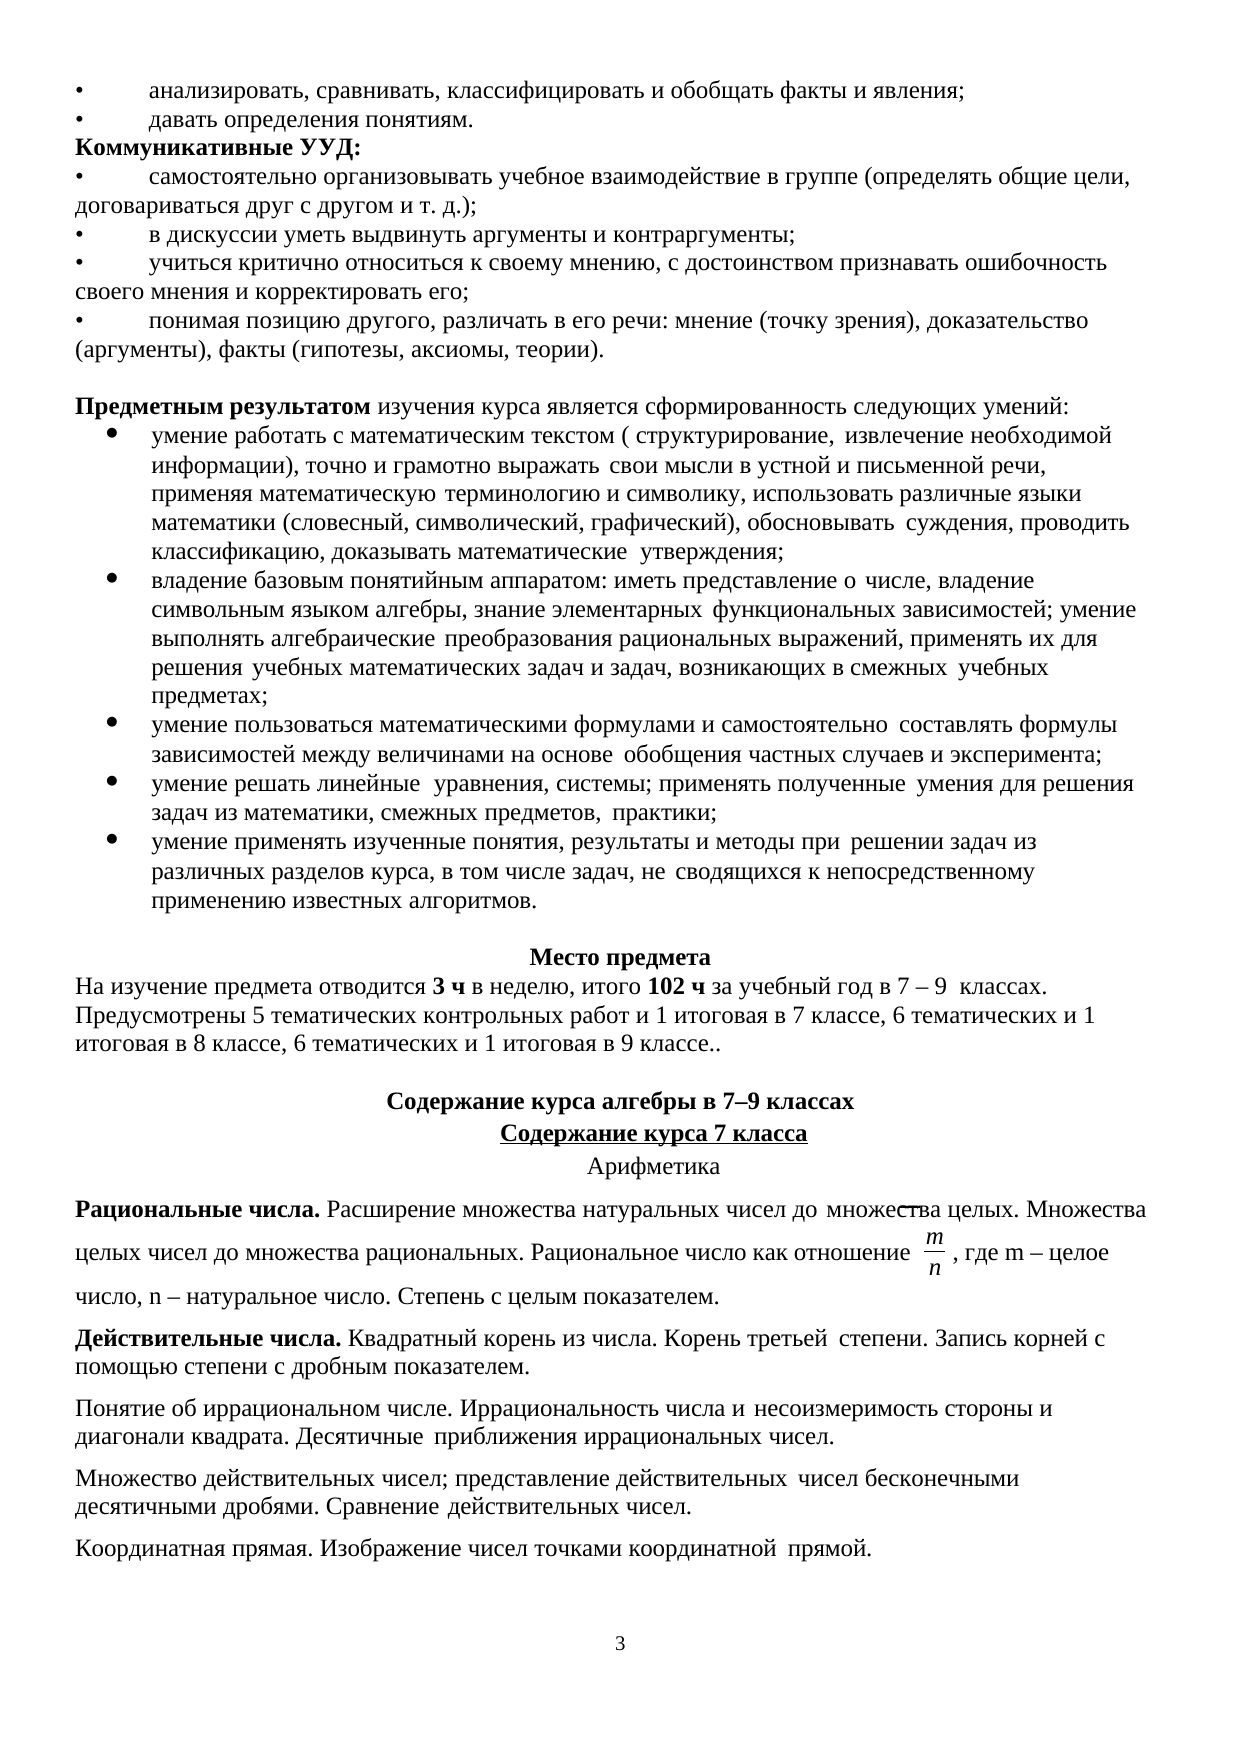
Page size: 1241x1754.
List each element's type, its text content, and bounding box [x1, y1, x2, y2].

text • анализировать, сравнивать, классифицировать и обобщать факты и явления; [75, 75, 1165, 104]
text Множество действительных чисел; представление действительных чисел бесконечными десятичными дробями. Сравнение действительных чисел. [75, 1463, 1097, 1520]
text Коммуникативные УУД: [75, 132, 1165, 161]
text Понятие об иррациональном числе. Иррациональность числа и несоизмеримость стороны и диагонали квадрата. Десятичные приближения иррациональных чисел. [75, 1393, 1129, 1450]
list умение решать линейные уравнения, системы; применять полученные умения для решения задач из математики, смежных предметов, практики; [107, 768, 1137, 826]
text Место предмета [75, 942, 1165, 971]
text Рациональные числа. Расширение множества натуральных чисел до множества целых. Множества целых чисел до множества рациональных. Рациональное число как отношение , где m – целое число, n – натуральное число. Степень с целым показателем. [75, 1194, 1149, 1310]
text Координатная прямая. Изображение чисел точками координатной прямой. [75, 1533, 1085, 1561]
subtitle Содержание курса алгебры в 7–9 классах [75, 1086, 1165, 1115]
list владение базовым понятийным аппаратом: иметь представление о числе, владение символьным языком алгебры, знание элементарных функциональных зависимостей; умение выполнять алгебраические преобразования рациональных выражений, применять их для решения учебных математических задач и задач, возникающих в смежных учебных предметах; [107, 565, 1139, 709]
subtitle Содержание курса 7 класса [478, 1115, 829, 1148]
text На изучение предмета отводится 3 ч в неделю, итого 102 ч за учебный год в 7 – 9 классах. Предусмотрены 5 тематических контрольных работ и 1 итоговая в 7 классе, 6 тематических и 1 итоговая в 8 классе, 6 тематических и 1 итоговая в 9 классе.. [75, 971, 1165, 1057]
text • понимая позицию другого, различать в его речи: мнение (точку зрения), доказательство (аргументы), факты (гипотезы, аксиомы, теории). [75, 305, 1165, 362]
list умение применять изученные понятия, результаты и методы при решении задач из различных разделов курса, в том числе задач, не сводящихся к непосредственному применению известных алгоритмов. [107, 826, 1137, 913]
list умение работать с математическим текстом ( структурирование, извлечение необходимой информации), точно и грамотно выражать свои мысли в устной и письменной речи, применяя математическую терминологию и символику, использовать различные языки математики (словесный, символический, графический), обосновывать суждения, проводить классификацию, доказывать математические утверждения; [107, 420, 1132, 565]
text • давать определения понятиям. [75, 104, 1165, 132]
text • учиться критично относиться к своему мнению, с достоинством признавать ошибочность своего мнения и корректировать его; [75, 247, 1165, 305]
text • в дискуссии уметь выдвинуть аргументы и контраргументы; [75, 219, 1165, 247]
text Предметным результатом изучения курса является сформированность следующих умений: [75, 391, 1165, 420]
text Арифметика [478, 1148, 829, 1181]
list умение пользоваться математическими формулами и самостоятельно составлять формулы зависимостей между величинами на основе обобщения частных случаев и эксперимента; [107, 709, 1121, 768]
text • самостоятельно организовывать учебное взаимодействие в группе (определять общие цели, договариваться друг с другом и т. д.); [75, 161, 1165, 219]
text Действительные числа. Квадратный корень из числа. Корень третьей степени. Запись корней с помощью степени с дробным показателем. [75, 1323, 1137, 1380]
